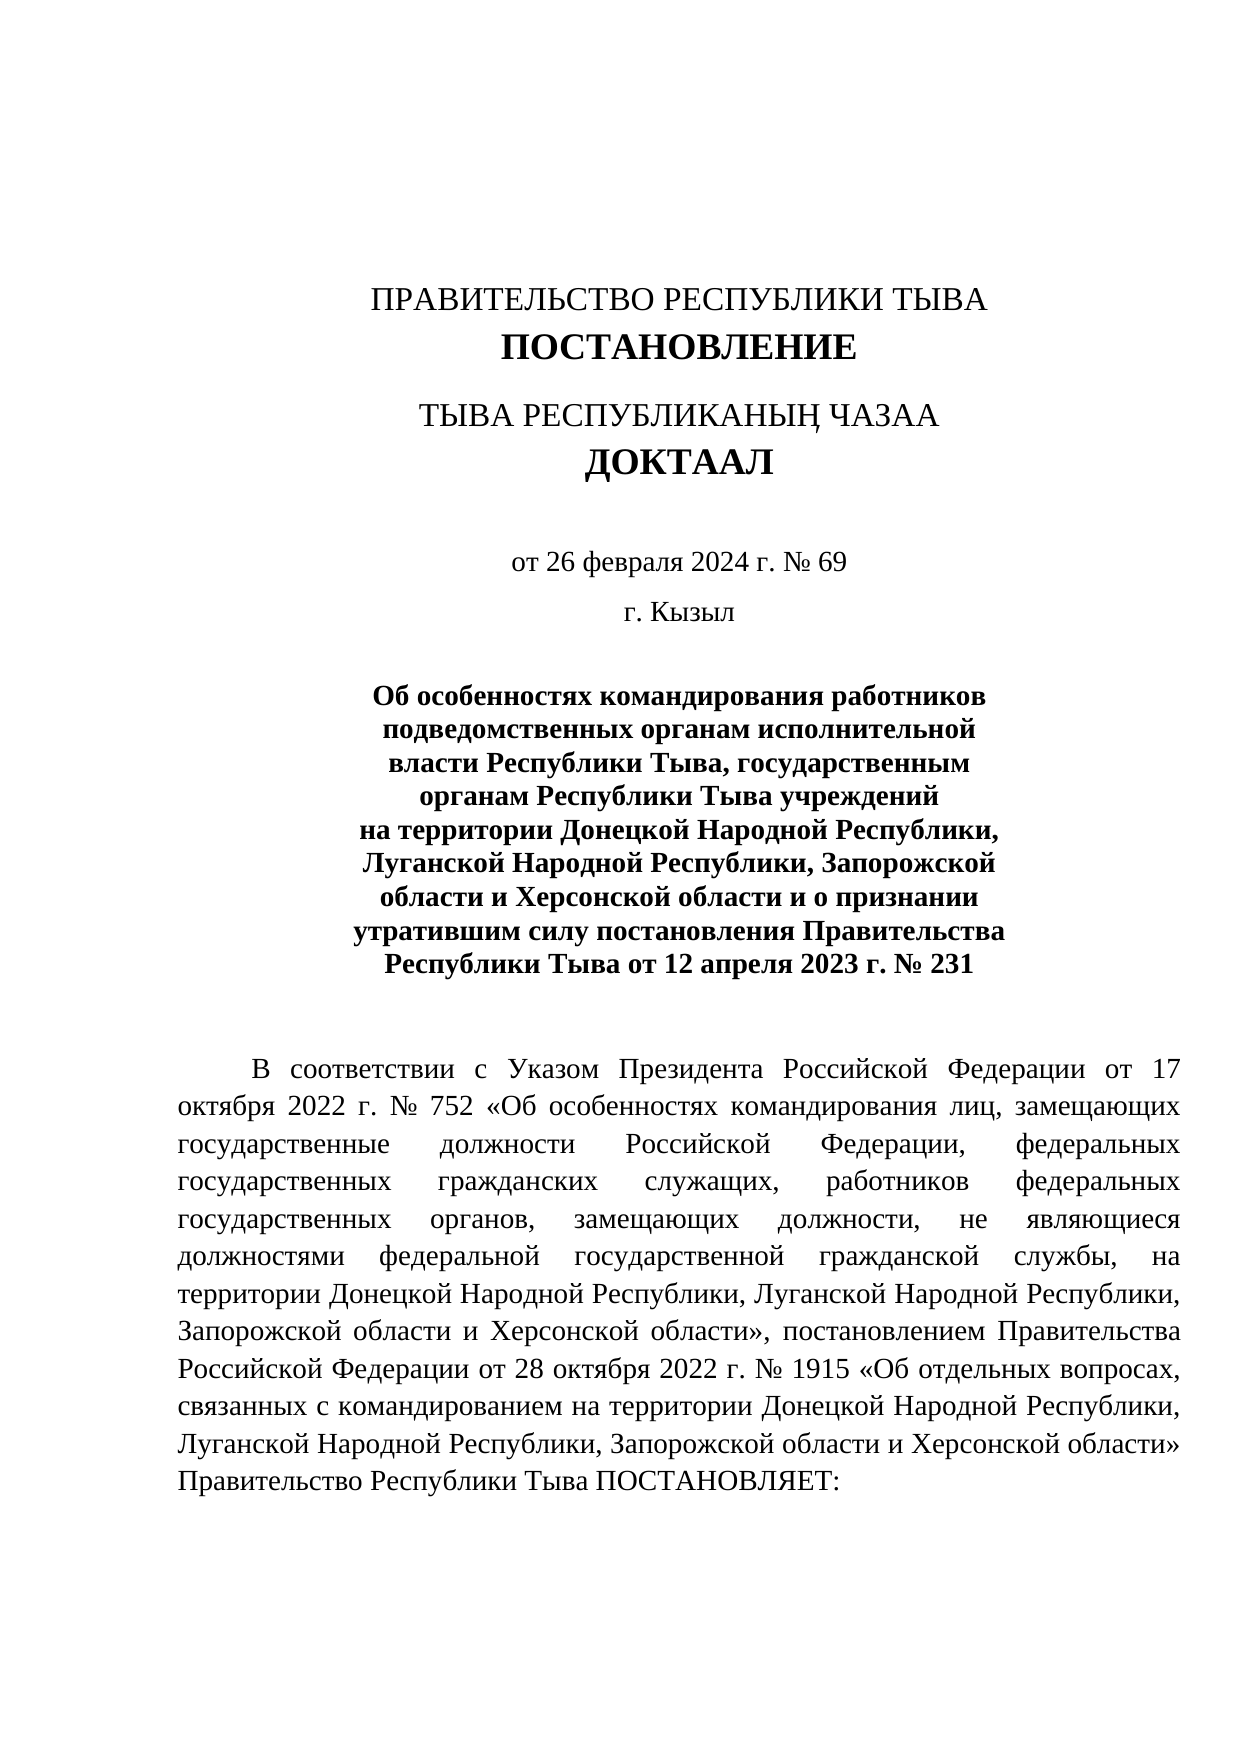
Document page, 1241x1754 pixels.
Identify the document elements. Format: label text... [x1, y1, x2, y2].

text Республики Тыва от 12 апреля 2023 г. № 231 [177, 946, 1181, 980]
text Об особенностях командирования работников [177, 678, 1181, 711]
title от 26 февраля 2024 г. № 69 [177, 544, 1181, 577]
title г. Кызыл [177, 594, 1181, 627]
text ТЫВА РЕСПУБЛИКАНЫӉ ЧАЗАА ДОКТААЛ [177, 395, 1181, 483]
text утратившим силу постановления Правительства [177, 913, 1181, 946]
text органам Республики Тыва учреждений [177, 778, 1181, 812]
text Луганской Народной Республики, Запорожской [177, 846, 1181, 879]
text на территории Донецкой Народной Республики, [177, 812, 1181, 846]
text области и Херсонской области и о признании [177, 879, 1181, 913]
text подведомственных органам исполнительной [177, 711, 1181, 745]
text В соответствии с Указом Президента Российской Федерации от 17 октября 2022 г. № 752 «Об особенностях командирования лиц, замещающих государственные должности Российской Федерации, федеральных государственных гражданских служащих, работников федеральных государственных органов, замещающих должности, не являющиеся должностями федеральной государственной гражданской службы, на территории Донецкой Народной Республики, Луганской Народной Республики, Запорожской области и Херсонской области», постановлением Правительства Российской Федерации от 28 октября 2022 г. № 1915 «Об отдельных вопросах, связанных с командированием на территории Донецкой Народной Республики, Луганской Народной Республики, Запорожской области и Херсонской области» Правительство Республики Тыва ПОСТАНОВЛЯЕТ: [177, 1047, 1181, 1497]
text власти Республики Тыва, государственным [177, 745, 1181, 778]
text ПРАВИТЕЛЬСТВО РЕСПУБЛИКИ ТЫВА ПОСТАНОВЛЕНИЕ [177, 280, 1181, 368]
